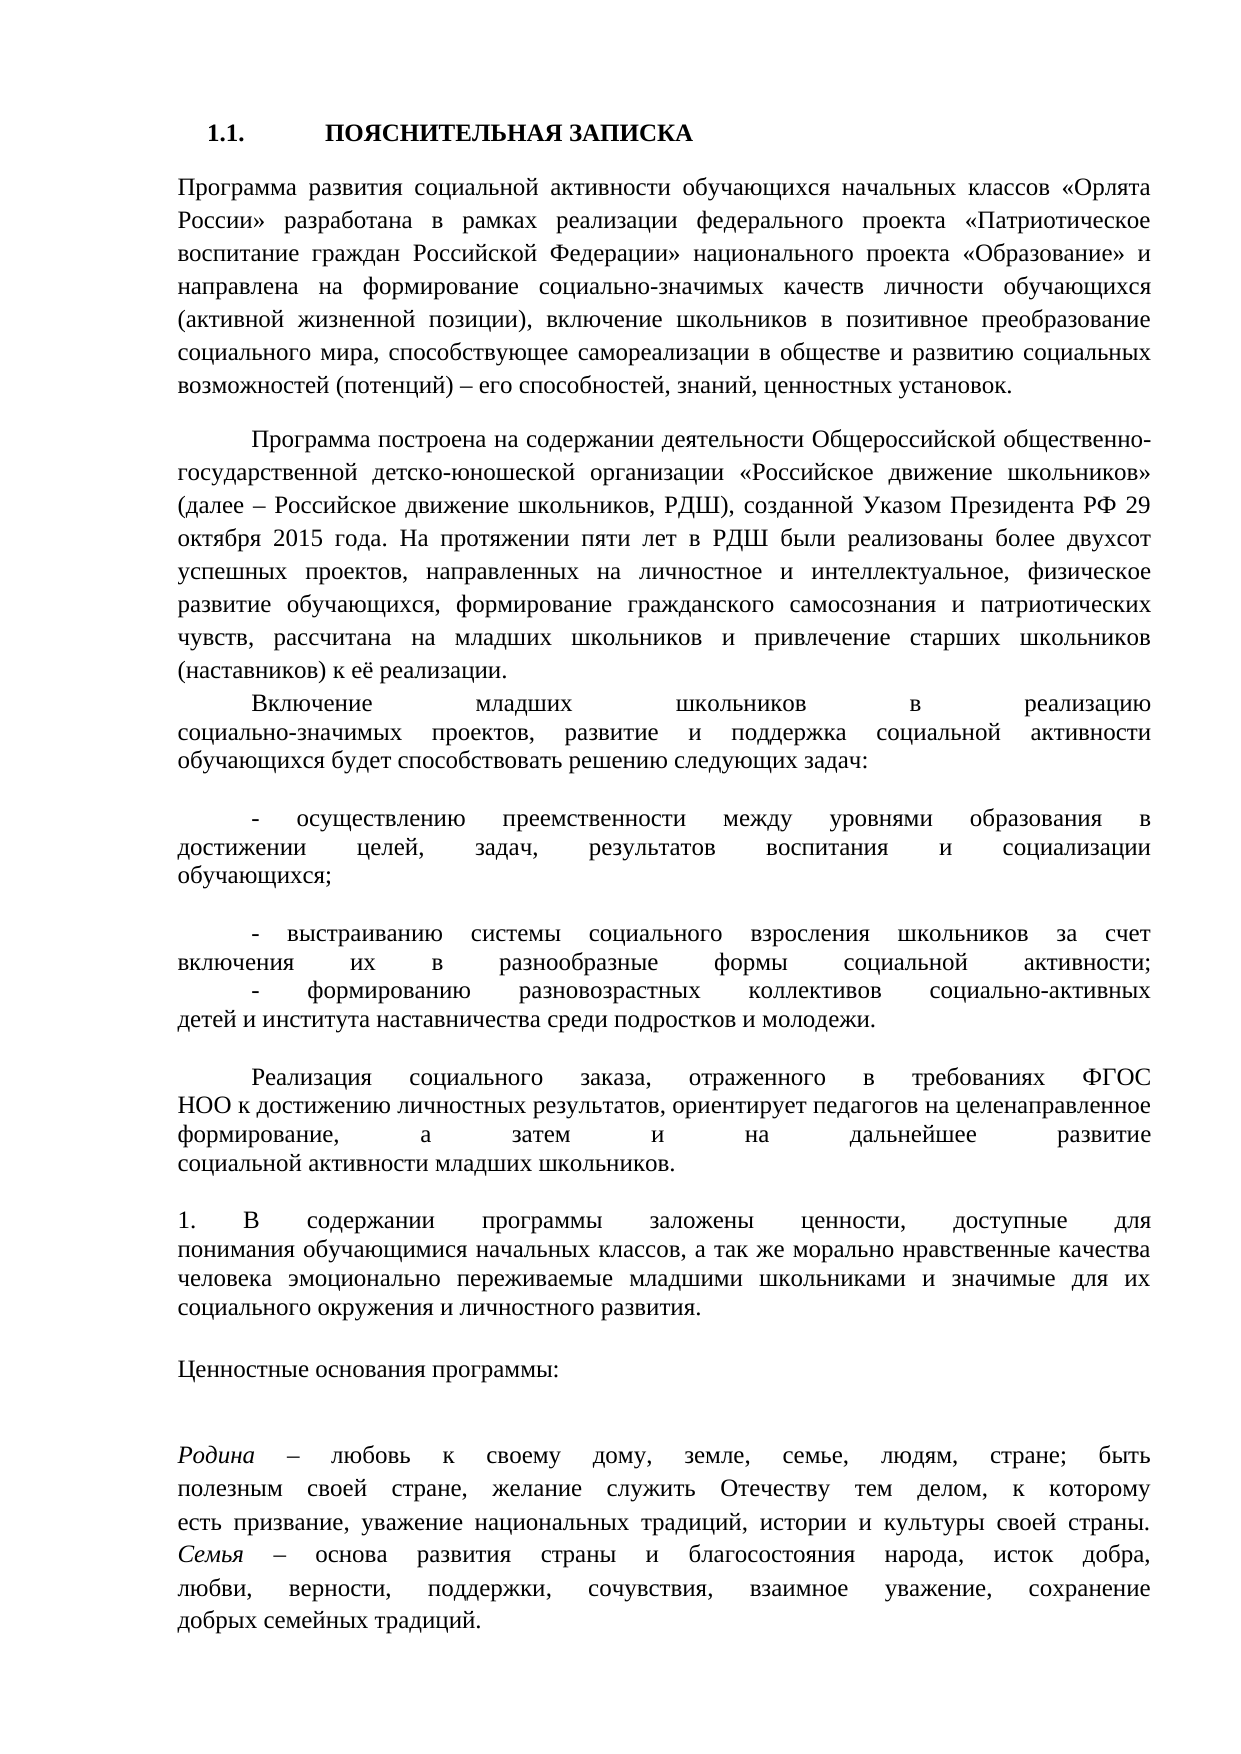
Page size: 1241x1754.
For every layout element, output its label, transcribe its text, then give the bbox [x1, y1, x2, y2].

text Программа развития социальной активности обучающихся начальных классов «Орлята России» разработана в рамках реализации федерального проекта «Патриотическое воспитание граждан Российской Федерации» национального проекта «Образование» и направлена на формирование социально-значимых качеств личности обучающихся (активной жизненной позиции), включение школьников в позитивное преобразование социального мира, способствующее самореализации в обществе и развитию социальных возможностей (потенций) – его способностей, знаний, ценностных установок. [177, 172, 1152, 399]
text Включение младших школьников в реализацию социально-значимых проектов, развитие и поддержка социальной активности обучающихся будет способствовать решению следующих задач: [177, 688, 1152, 774]
text Ценностные основания программы: [177, 1321, 1152, 1382]
text Родина – любовь к своему дому, земле, семье, людям, стране; быть полезным своей стране, желание служить Отечеству тем делом, к которому есть призвание, уважение национальных традиций, истории и культуры своей страны. Семья – основа развития страны и благосостояния народа, исток добра, любви, верности, поддержки, сочувствия, взаимное уважение, сохранение добрых семейных традиций. [177, 1407, 1152, 1634]
text - выстраиванию системы социального взросления школьников за счет включения их в разнообразные формы социальной активности; - формированию разновозрастных коллективов социально-активных детей и института наставничества среди подростков и молодежи. [177, 889, 1152, 1033]
text Реализация социального заказа, отраженного в требованиях ФГОС НОО к достижению личностных результатов, ориентирует педагогов на целенаправленное формирование, а затем и на дальнейшее развитие социальной активности младших школьников. [177, 1033, 1152, 1177]
list ПОЯСНИТЕЛЬНАЯ ЗАПИСКА [207, 118, 1152, 147]
text - осуществлению преемственности между уровнями образования в достижении целей, задач, результатов воспитания и социализации обучающихся; [177, 774, 1152, 889]
text Программа построена на содержании деятельности Общероссийской общественно-государственной детско-юношеской организации «Российское движение школьников» (далее – Российское движение школьников, РДШ), созданной Указом Президента РФ 29 октября 2015 года. На протяжении пяти лет в РДШ были реализованы более двухсот успешных проектов, направленных на личностное и интеллектуальное, физическое развитие обучающихся, формирование гражданского самосознания и патриотических чувств, рассчитана на младших школьников и привлечение старших школьников (наставников) к её реализации. [177, 424, 1152, 684]
text 1. В содержании программы заложены ценности, доступные для понимания обучающимися начальных классов, а так же морально нравственные качества человека эмоционально переживаемые младшими школьниками и значимые для их социального окружения и личностного развития. [177, 1177, 1152, 1321]
